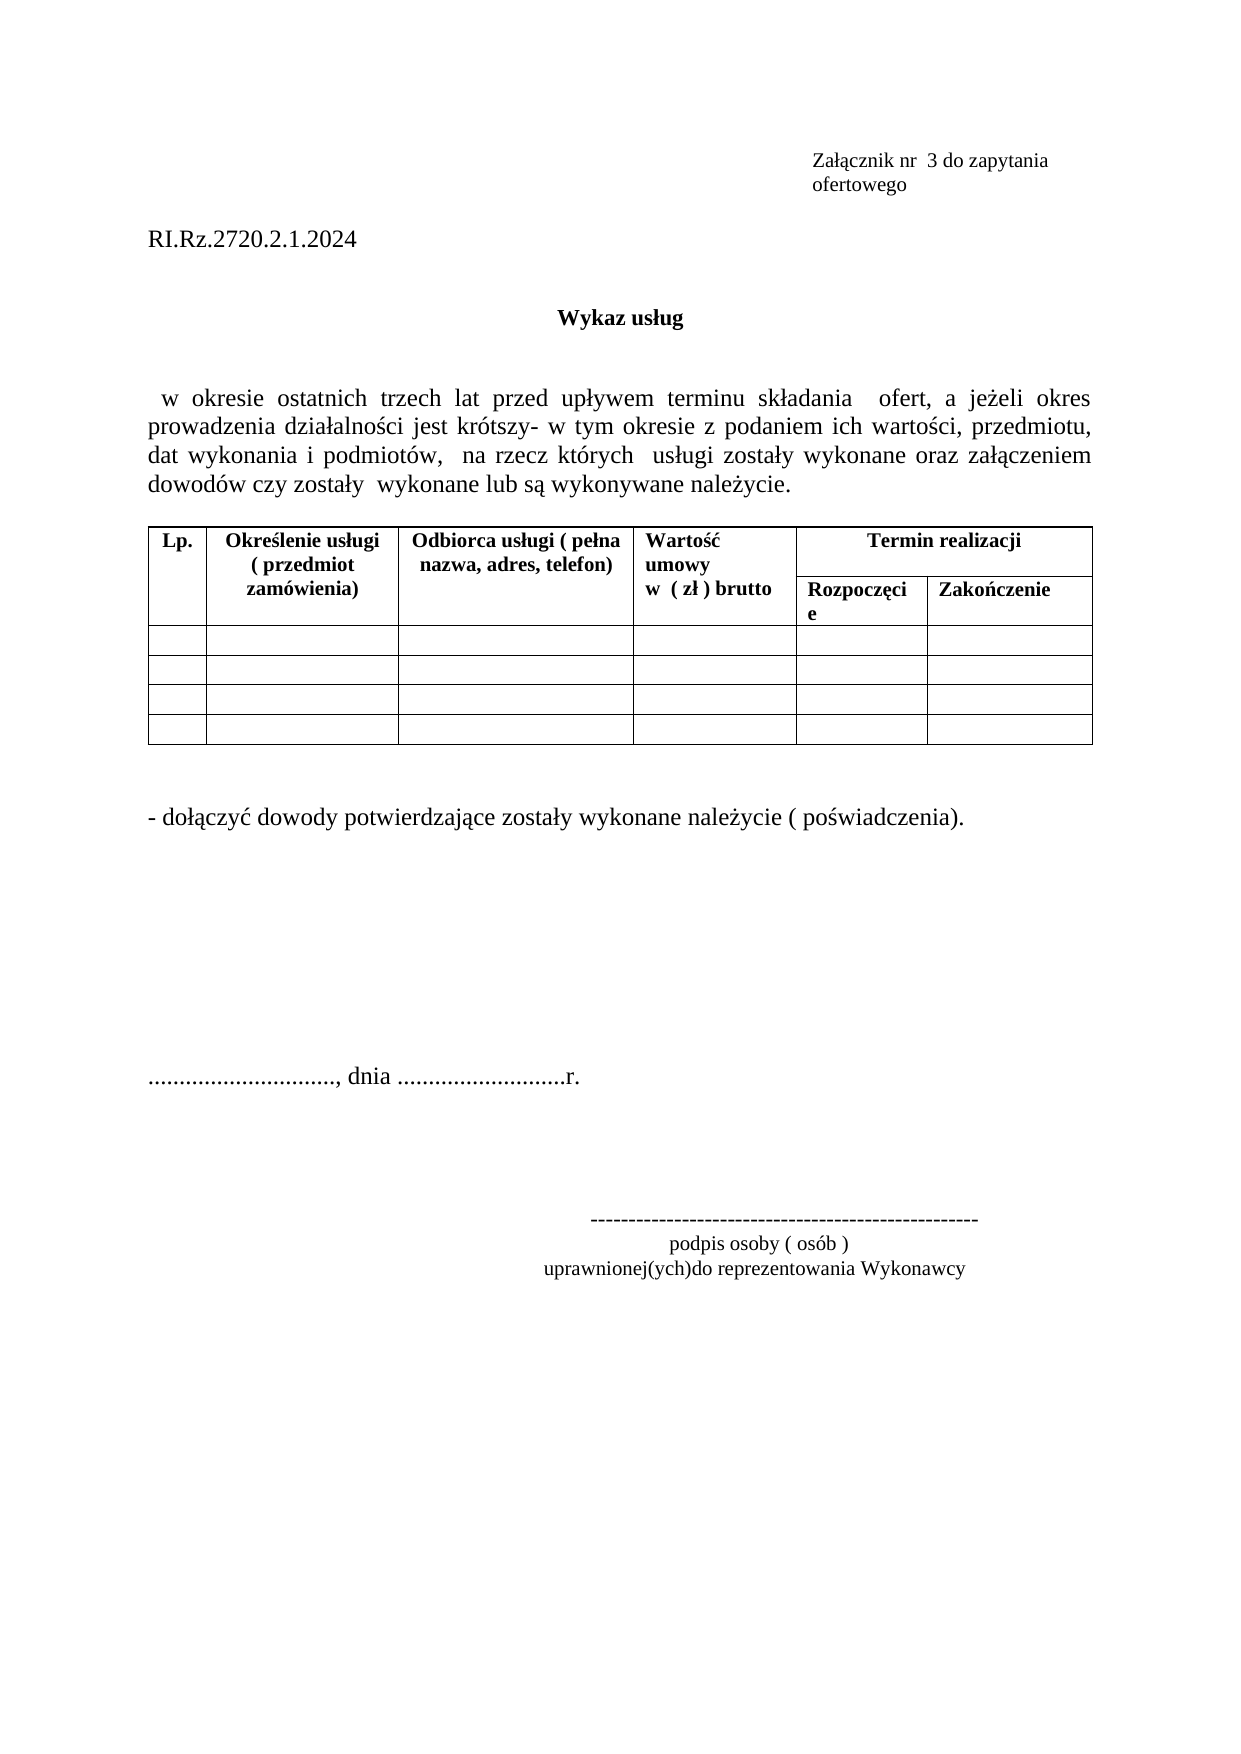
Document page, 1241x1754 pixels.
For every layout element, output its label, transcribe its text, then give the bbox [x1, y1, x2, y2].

table_header Wartość umowy w ( zł ) brutto [634, 528, 796, 625]
text --------------------------------------------------- [516, 1205, 1093, 1231]
table_header Określenie usługi ( przedmiot zamówienia) [207, 528, 398, 625]
text w okresie ostatnich trzech lat przed upływem terminu składania ofert, a jeżeli okres prowadzenia działalności jest krótszy- w tym okresie z podaniem ich wartości, przedmiotu, dat wykonania i podmiotów, na rzecz których usługi zostały wykonane oraz załączeniem dowodów czy zostały wykonane lub są wykonywane należycie. [148, 383, 1093, 498]
table_cell [149, 656, 206, 684]
table_cell [634, 656, 796, 684]
table_cell [928, 715, 1092, 744]
table_cell [928, 626, 1092, 654]
table_cell [634, 715, 796, 744]
table_cell [797, 626, 927, 654]
table_cell [928, 656, 1092, 684]
table_cell [797, 656, 927, 684]
table_cell [399, 656, 633, 684]
table_header Odbiorca usługi ( pełna nazwa, adres, telefon) [399, 528, 633, 625]
table_cell [634, 685, 796, 714]
table_cell [149, 626, 206, 654]
table_cell [399, 626, 633, 654]
table_cell [207, 656, 398, 684]
text - dołączyć dowody potwierdzające zostały wykonane należycie ( poświadczenia). [148, 802, 1093, 831]
table_header Termin realizacji [797, 528, 1092, 576]
table_cell [149, 715, 206, 744]
table_cell Zakończenie [928, 577, 1092, 625]
text podpis osoby ( osób ) [148, 1231, 1093, 1255]
table_cell [207, 626, 398, 654]
table_cell [634, 626, 796, 654]
text uprawnionej(ych)do reprezentowania Wykonawcy [148, 1255, 1093, 1279]
table_cell [928, 685, 1092, 714]
table_header Lp. [149, 528, 206, 625]
text Załącznik nr 3 do zapytania ofertowego [812, 148, 1093, 196]
table_cell Rozpoczęcie [797, 577, 927, 625]
table_cell [797, 685, 927, 714]
table_cell [399, 685, 633, 714]
table_cell [797, 715, 927, 744]
table_cell [149, 685, 206, 714]
text Wykaz usług [148, 304, 1093, 330]
table_cell [207, 685, 398, 714]
table_cell [207, 715, 398, 744]
text .............................., dnia ...........................r. [148, 1061, 1093, 1090]
table_cell [399, 715, 633, 744]
text RI.Rz.2720.2.1.2024 [148, 224, 1093, 253]
